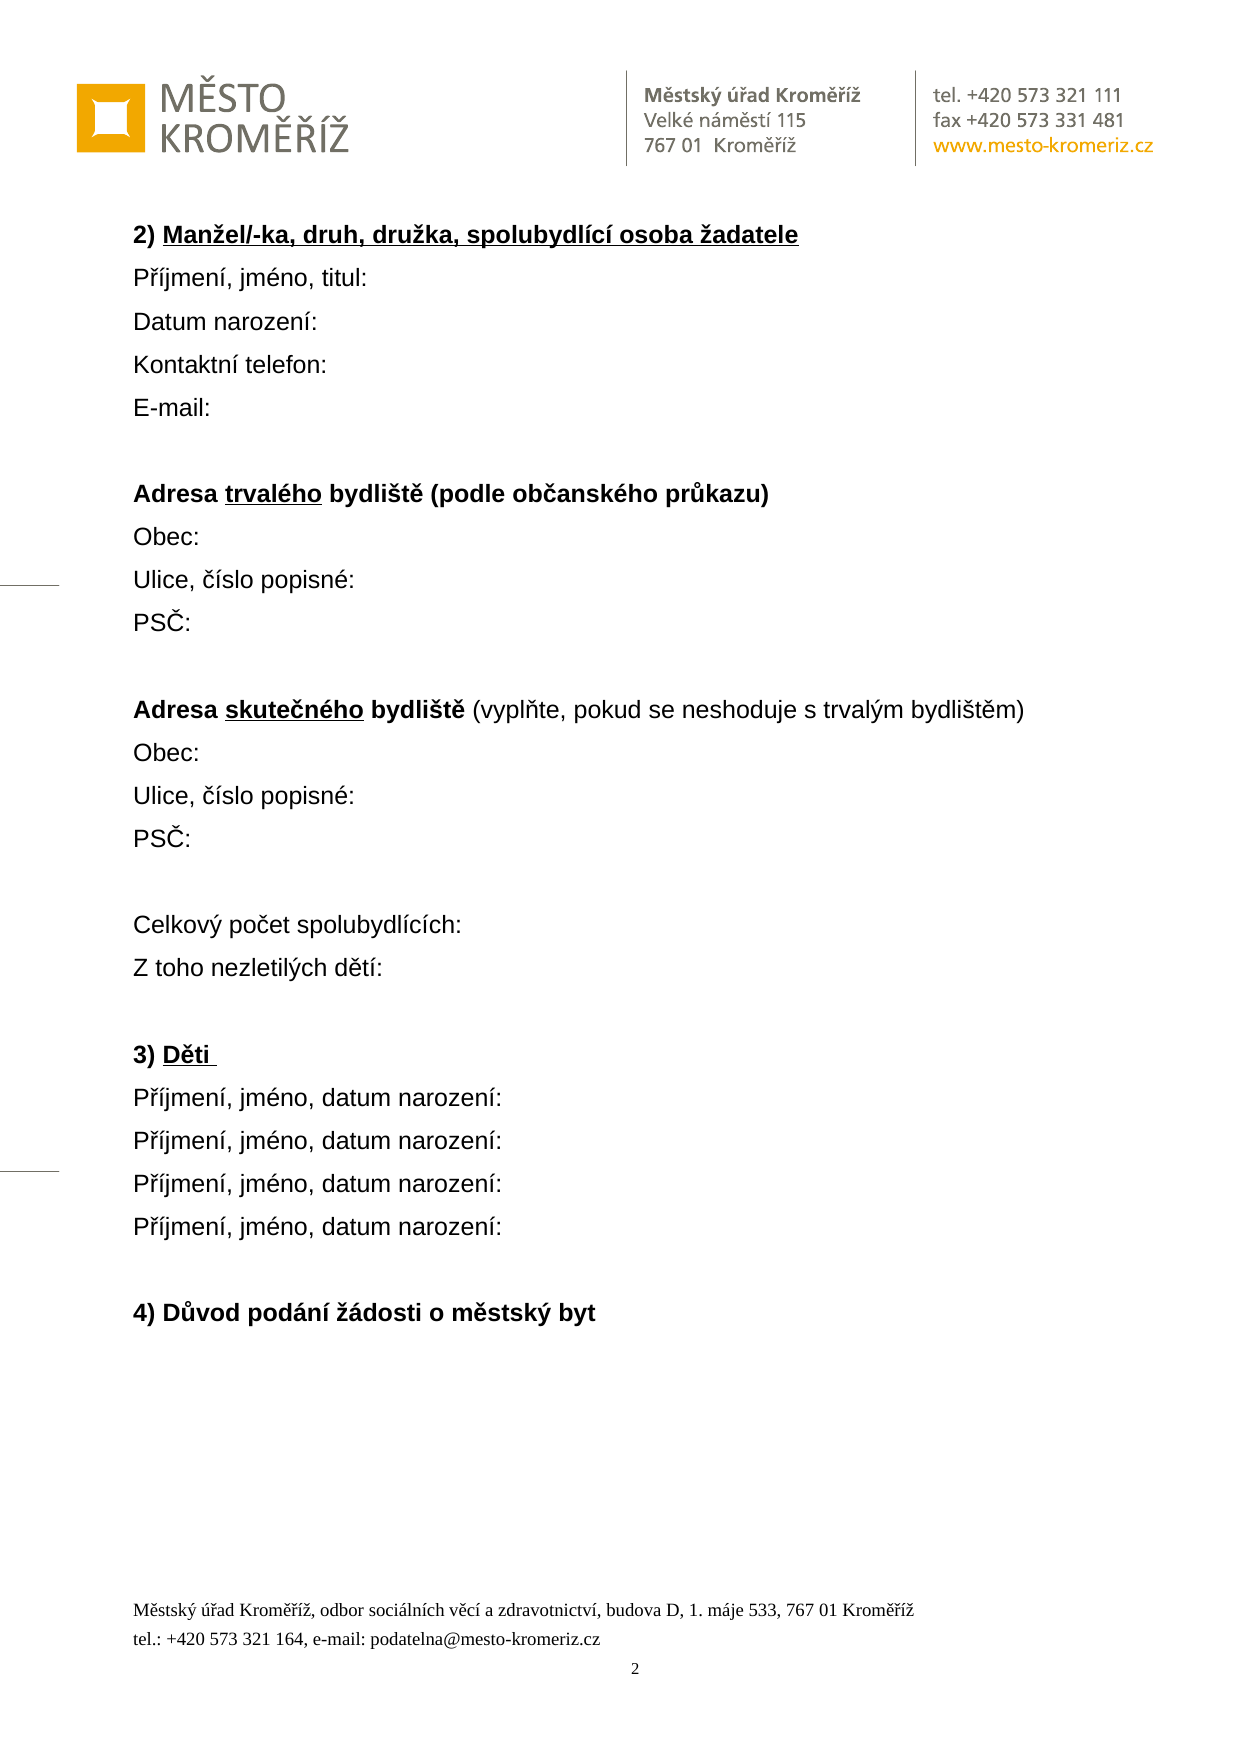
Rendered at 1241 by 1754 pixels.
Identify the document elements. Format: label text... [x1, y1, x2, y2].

text Kontaktní telefon: [133, 350, 1137, 378]
text Obec: [133, 522, 1137, 551]
text Datum narození: [133, 307, 1137, 335]
text Z toho nezletilých dětí: [133, 953, 1137, 982]
text Ulice, číslo popisné: [133, 565, 1137, 594]
text Příjmení, jméno, datum narození: [133, 1083, 1137, 1112]
text Obec: [133, 738, 1137, 767]
text Adresa skutečného bydliště (vyplňte, pokud se neshoduje s trvalým bydlištěm) [133, 695, 1137, 723]
text PSČ: [133, 824, 1137, 853]
text Ulice, číslo popisné: [133, 781, 1137, 810]
list Manžel/-ka, druh, družka, spolubydlící osoba žadatele [133, 220, 1137, 249]
text E-mail: [133, 393, 1137, 422]
text Příjmení, jméno, datum narození: [133, 1212, 1137, 1241]
list Důvod podání žádosti o městský byt [133, 1298, 1137, 1327]
list Děti [133, 1040, 1137, 1068]
text Příjmení, jméno, titul: [133, 263, 1137, 292]
text Příjmení, jméno, datum narození: [133, 1126, 1137, 1155]
text Příjmení, jméno, datum narození: [133, 1169, 1137, 1198]
text Celkový počet spolubydlících: [133, 910, 1137, 939]
text Adresa trvalého bydliště (podle občanského průkazu) [133, 479, 1137, 508]
text PSČ: [133, 608, 1137, 637]
